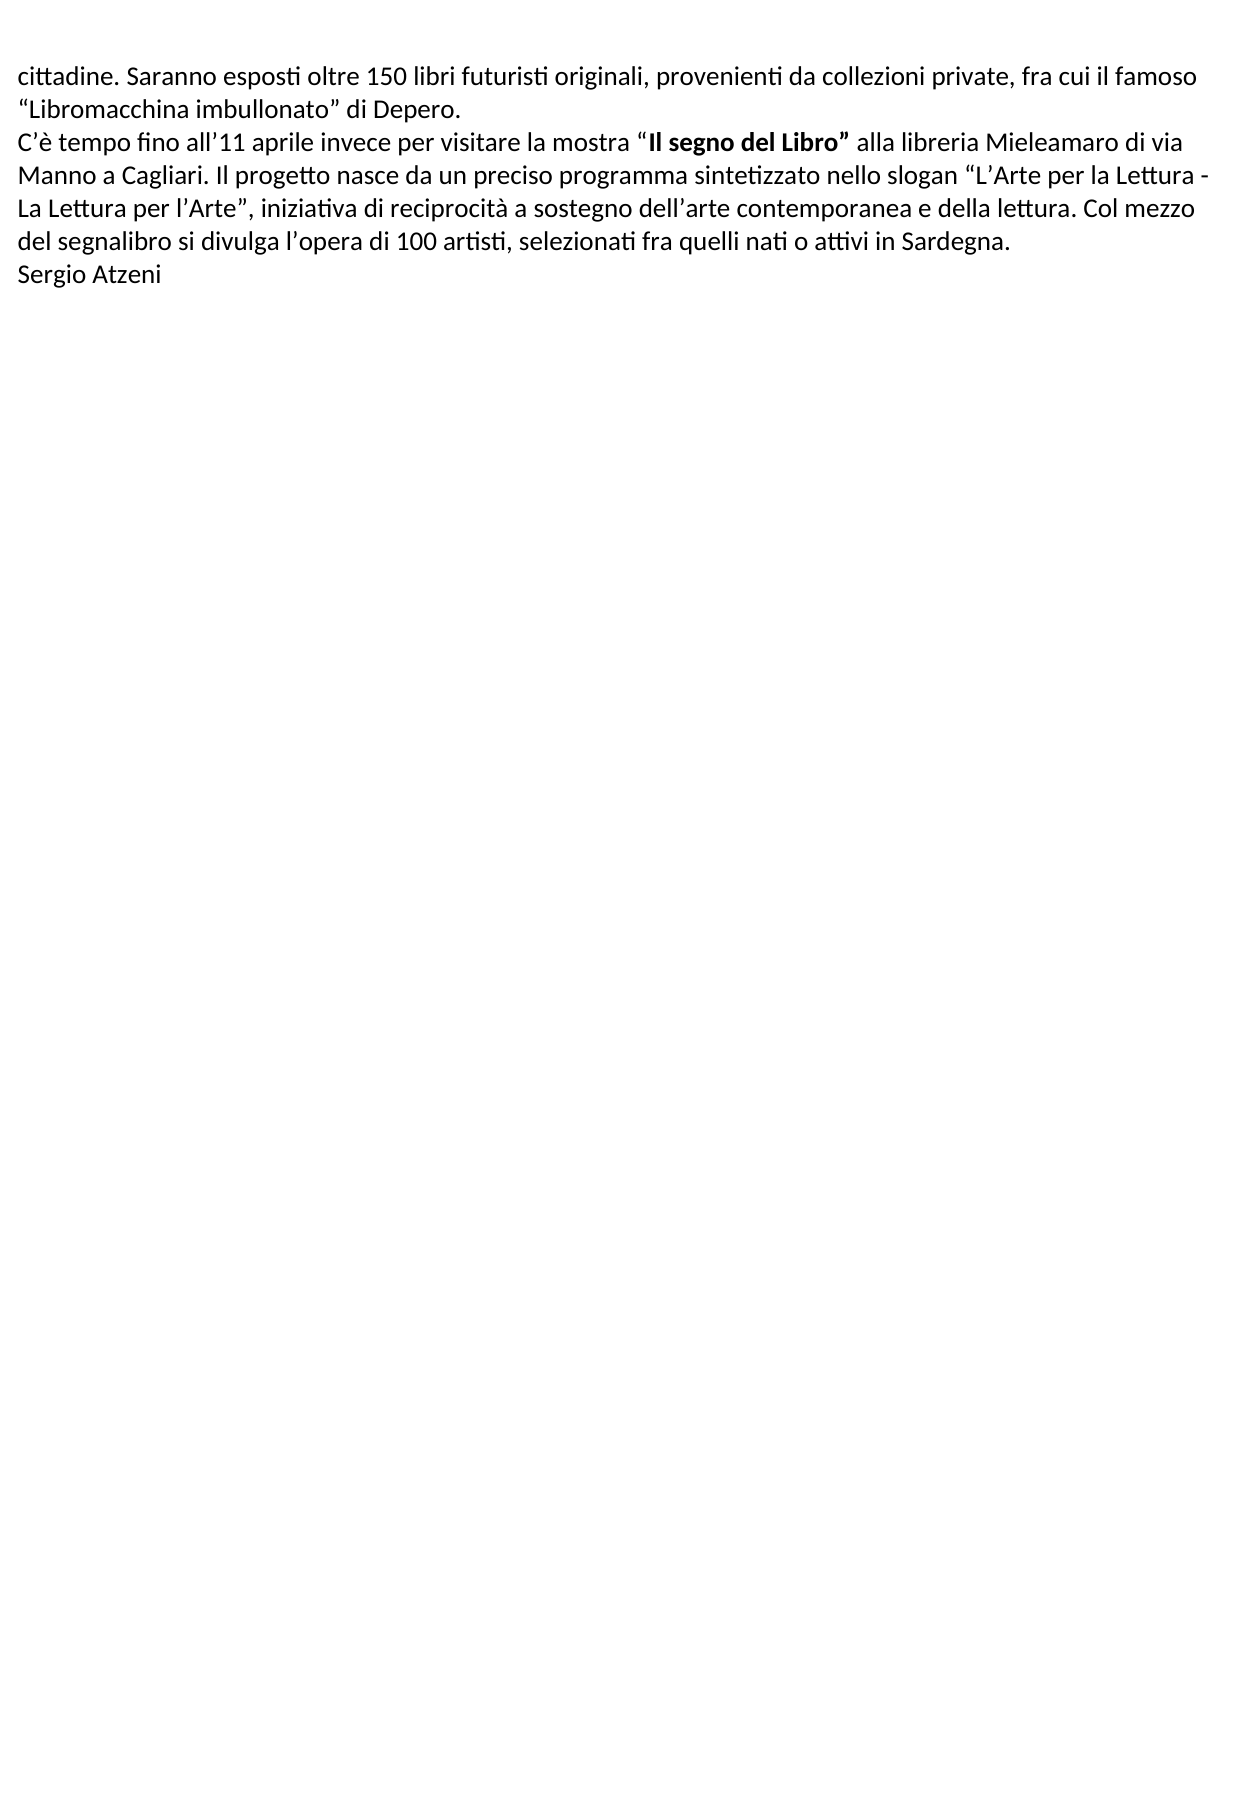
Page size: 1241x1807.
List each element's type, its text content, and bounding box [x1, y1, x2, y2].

text C’è tempo fino all’11 aprile invece per visitare la mostra “Il segno del Libro” alla libreria Mieleamaro di via Manno a Cagliari. Il progetto nasce da un preciso programma sintetizzato nello slogan “L’Arte per la Lettura - La Lettura per l’Arte”, iniziativa di reciprocità a sostegno dell’arte contemporanea e della lettura. Col mezzo del segnalibro si divulga l’opera di 100 artisti, selezionati fra quelli nati o attivi in Sardegna. [17, 125, 1232, 257]
text Sergio Atzeni [17, 257, 1232, 290]
text cittadine. Saranno esposti oltre 150 libri futuristi originali, provenienti da collezioni private, fra cui il famoso “Libromacchina imbullonato” di Depero. [17, 59, 1232, 125]
